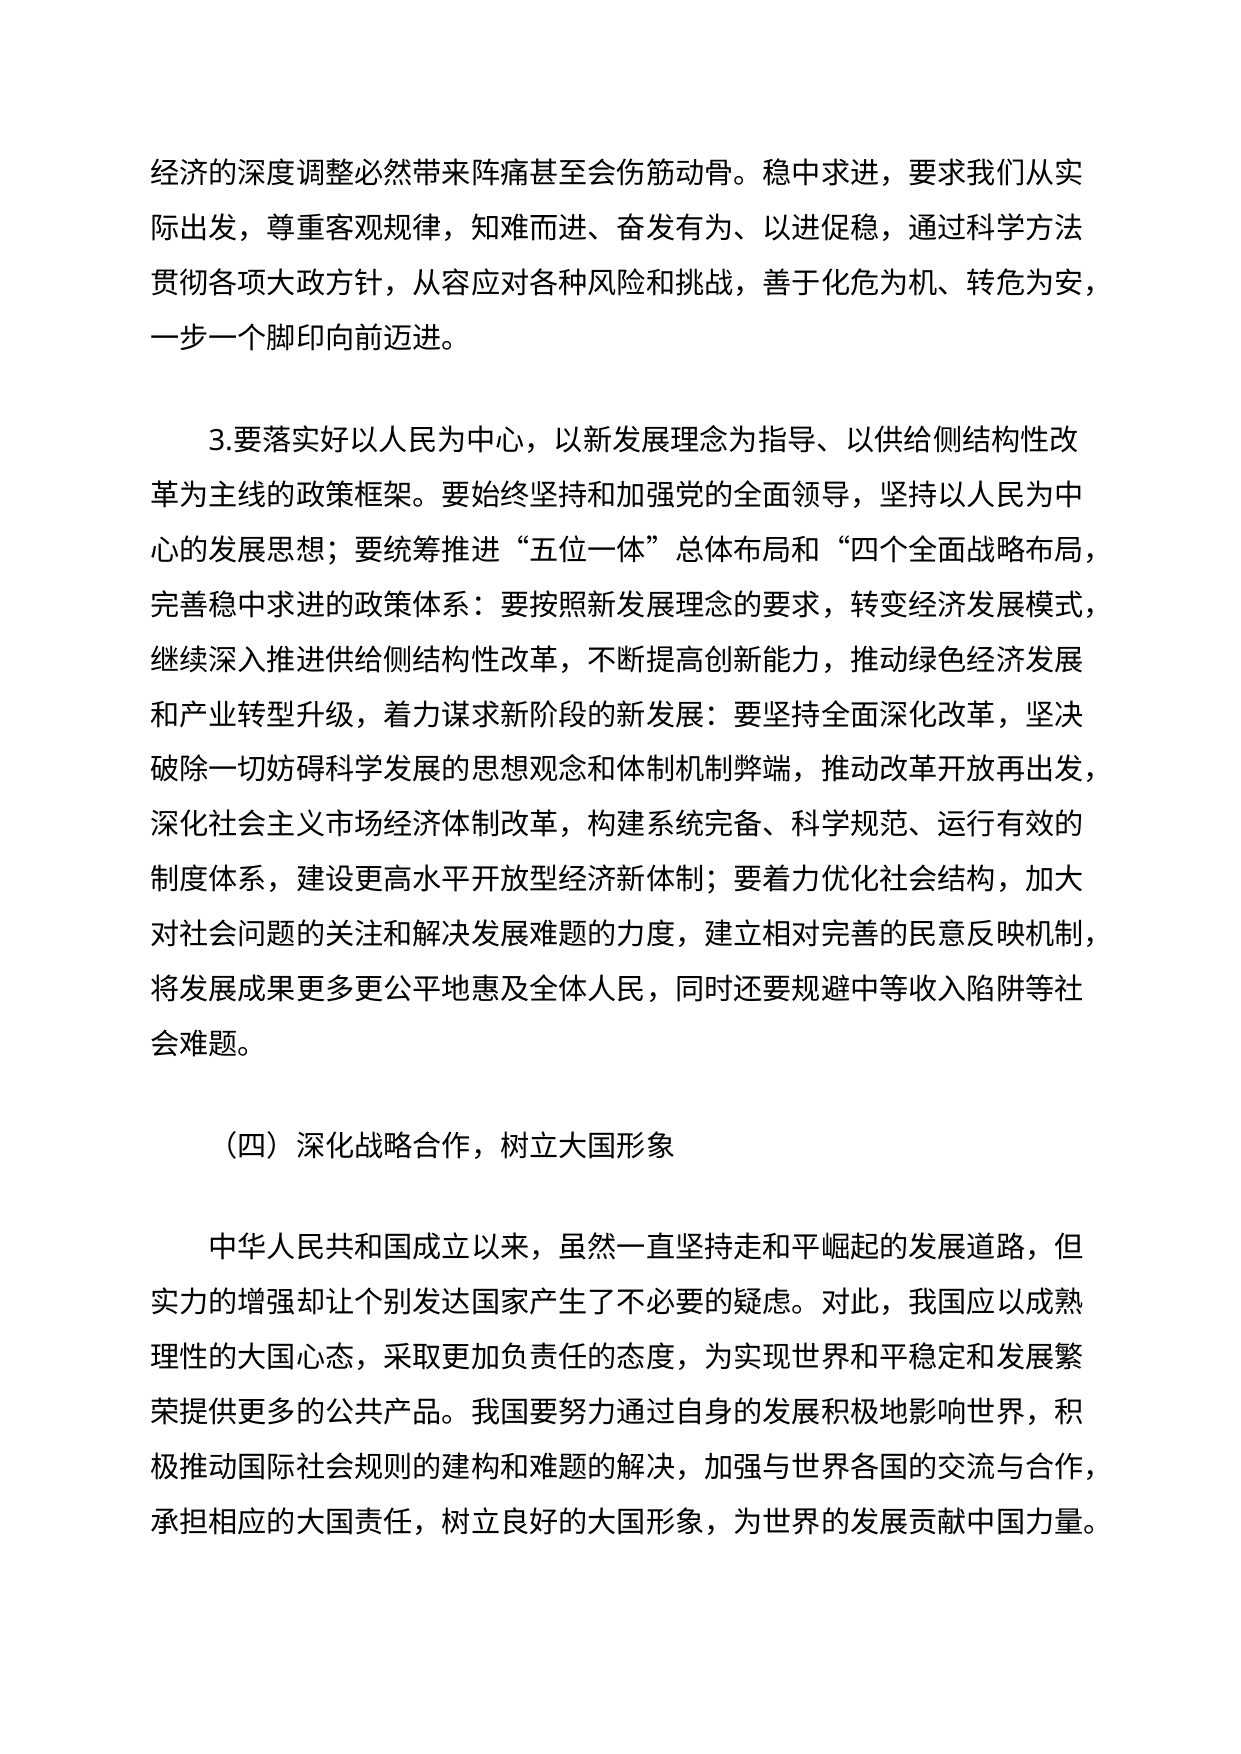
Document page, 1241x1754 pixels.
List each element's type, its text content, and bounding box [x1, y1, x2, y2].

text （四）深化战略合作，树立大国形象 [150, 1122, 1090, 1164]
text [150, 150, 1090, 357]
text 3.要落实好以人民为中心，以新发展理念为指导、以供给侧结构性改革为主线的政策框架。要始终坚持和加强党的全面领导，坚持以人民为中心的发展思想；要统筹推进“五位一体”总体布局和“四个全面战略布局，完善稳中求进的政策体系：要按照新发展理念的要求，转变经济发展模式，继续深入推进供给侧结构性改革，不断提高创新能力，推动绿色经济发展和产业转型升级，着力谋求新阶段的新发展：要坚持全面深化改革，坚决破除一切妨碍科学发展的思想观念和体制机制弊端，推动改革开放再出发，深化社会主义市场经济体制改革，构建系统完备、科学规范、运行有效的制度体系，建设更高水平开放型经济新体制；要着力优化社会结构，加大对社会问题的关注和解决发展难题的力度，建立相对完善的民意反映机制，将发展成果更多更公平地惠及全体人民，同时还要规避中等收入陷阱等社会难题。 [150, 416, 1090, 1063]
text 中华人民共和国成立以来，虽然一直坚持走和平崛起的发展道路，但实力的增强却让个别发达国家产生了不必要的疑虑。对此，我国应以成熟理性的大国心态，采取更加负责任的态度，为实现世界和平稳定和发展繁荣提供更多的公共产品。我国要努力通过自身的发展积极地影响世界，积极推动国际社会规则的建构和难题的解决，加强与世界各国的交流与合作，承担相应的大国责任，树立良好的大国形象，为世界的发展贡献中国力量。 [150, 1224, 1090, 1541]
